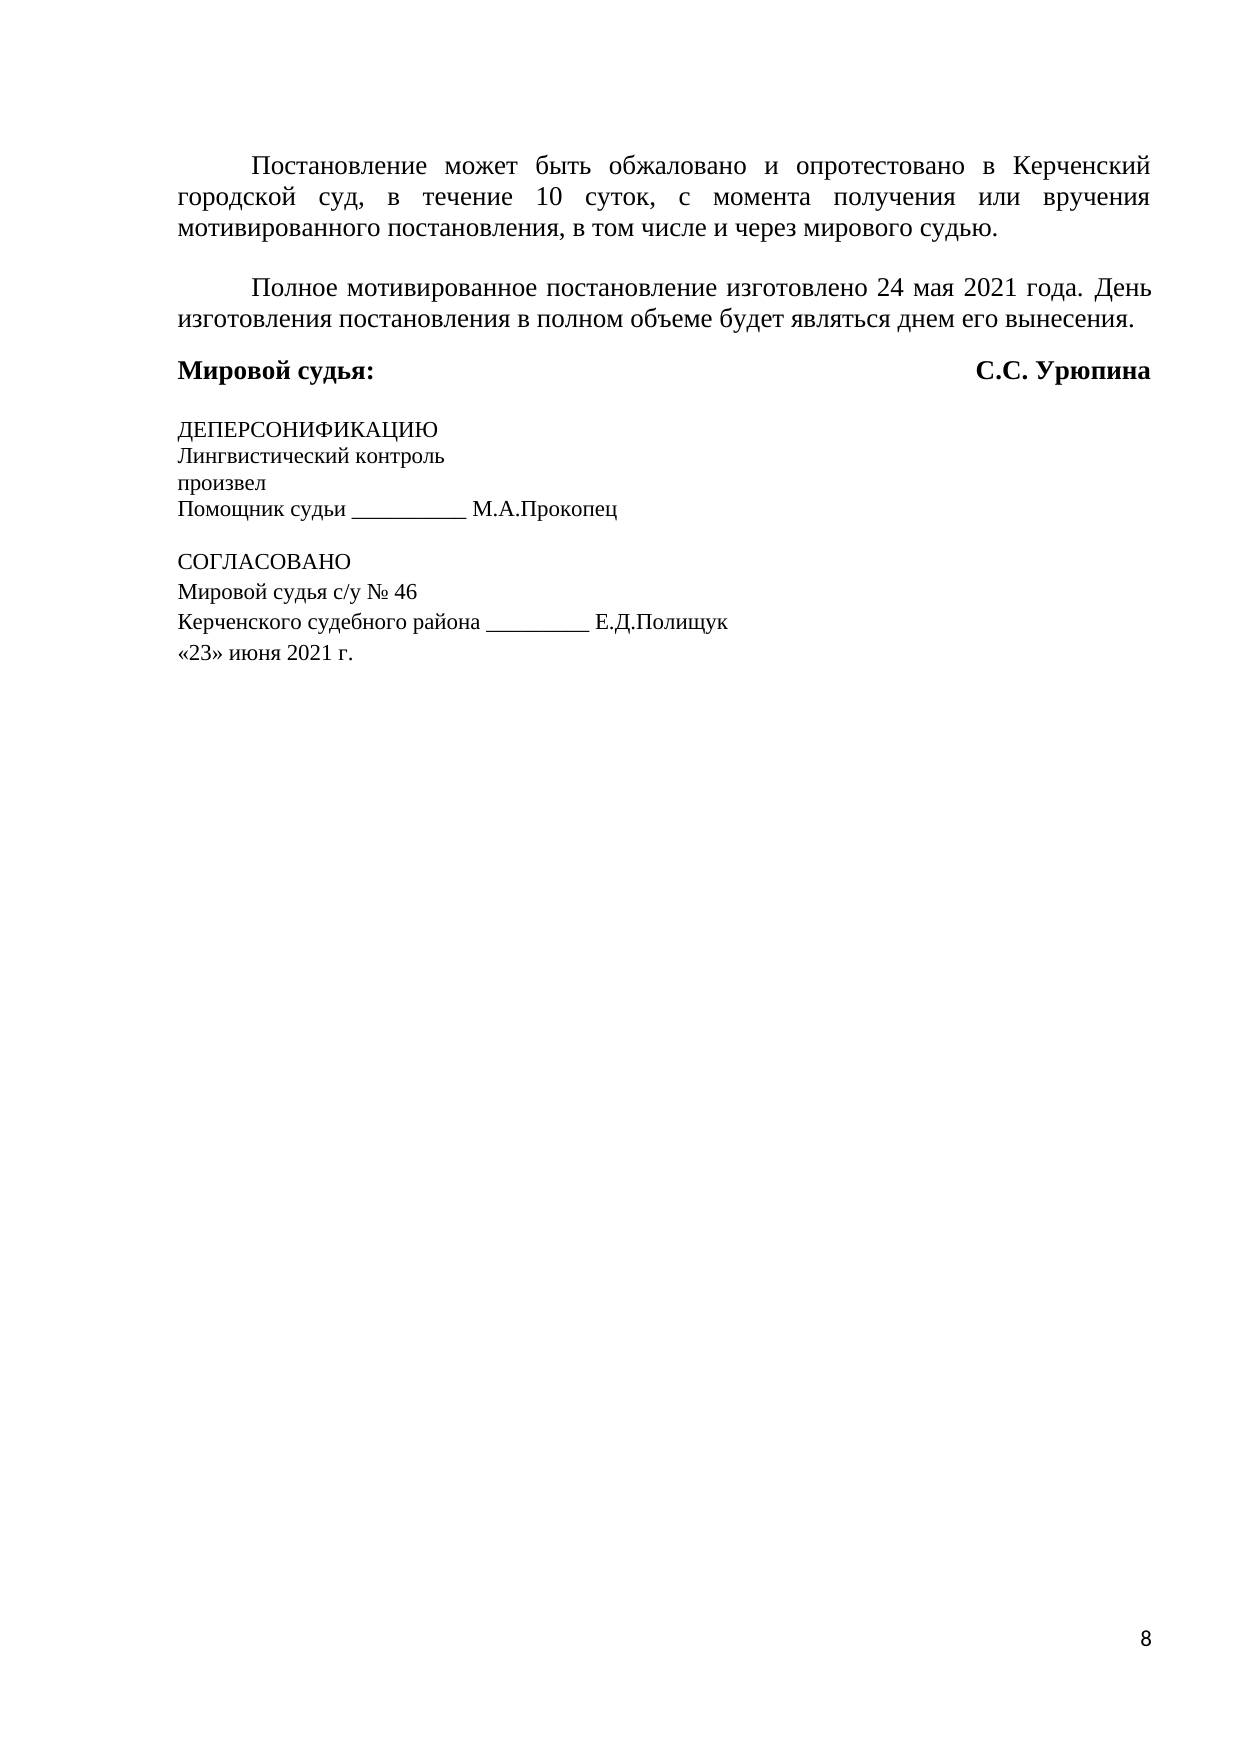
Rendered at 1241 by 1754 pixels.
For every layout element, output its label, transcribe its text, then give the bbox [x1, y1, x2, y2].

text Лингвистический контроль [177, 442, 1152, 469]
text Полное мотивированное постановление изготовлено 24 мая 2021 года. День изготовления постановления в полном объеме будет являться днем его вынесения. [177, 271, 1152, 333]
text Мировой судья: С.С. Урюпина [177, 354, 1152, 385]
text «23» июня 2021 г. [177, 638, 1152, 665]
text ДЕПЕРСОНИФИКАЦИЮ [177, 416, 1152, 442]
text Мировой судья с/у № 46 [177, 578, 1152, 604]
text произвел [177, 469, 1152, 495]
text Помощник судьи __________ М.А.Прокопец [177, 495, 1152, 522]
text СОГЛАСОВАНО [177, 548, 1152, 574]
text Керченского судебного района _________ Е.Д.Полищук [177, 608, 1152, 635]
text Постановление может быть обжаловано и опротестовано в Керченский городской суд, в течение 10 суток, с момента получения или вручения мотивированного постановления, в том числе и через мирового судью. [177, 149, 1152, 243]
